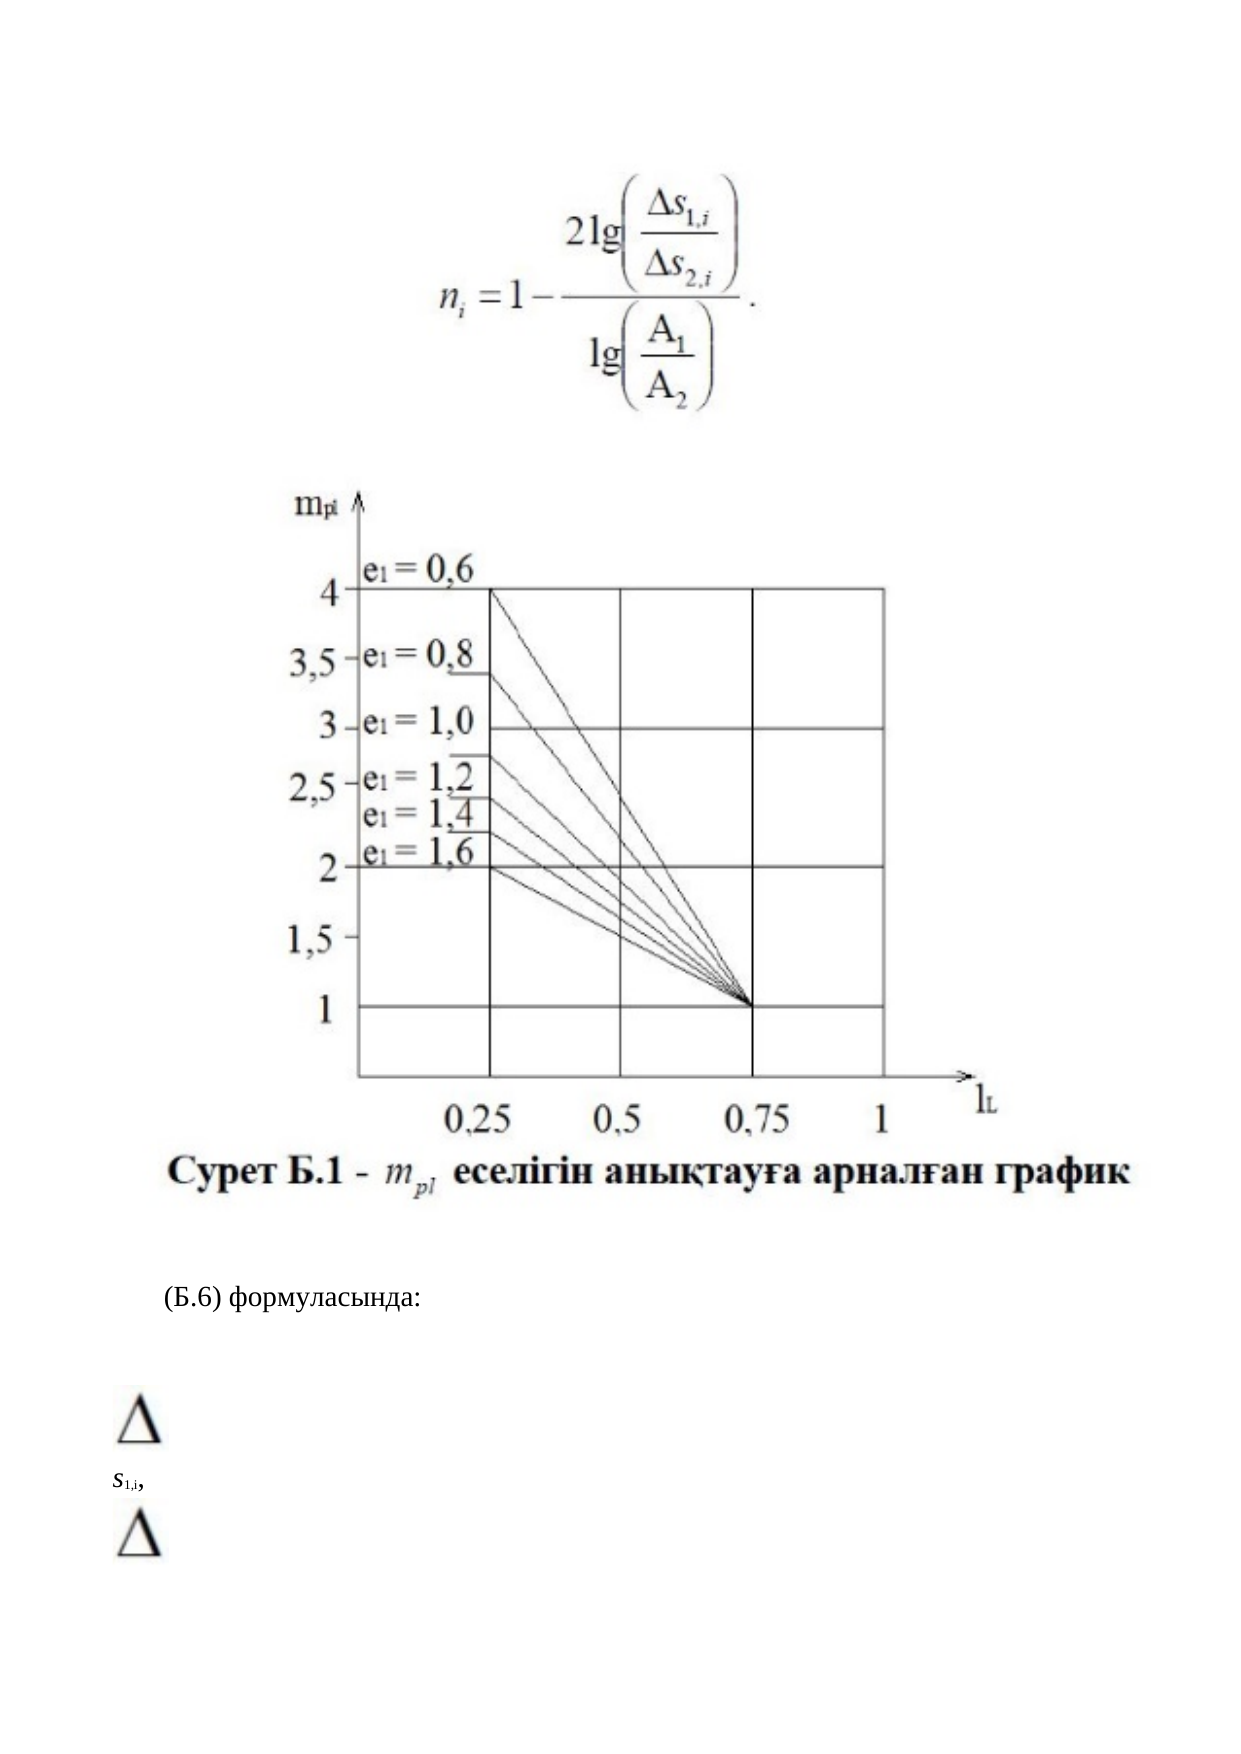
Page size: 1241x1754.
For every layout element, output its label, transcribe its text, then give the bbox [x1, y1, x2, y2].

picture [112, 1385, 169, 1456]
picture [112, 150, 1241, 1215]
text (Б.6) формуласында: [112, 1279, 1128, 1312]
picture [112, 1498, 169, 1569]
text s1,i, [112, 1460, 1128, 1493]
